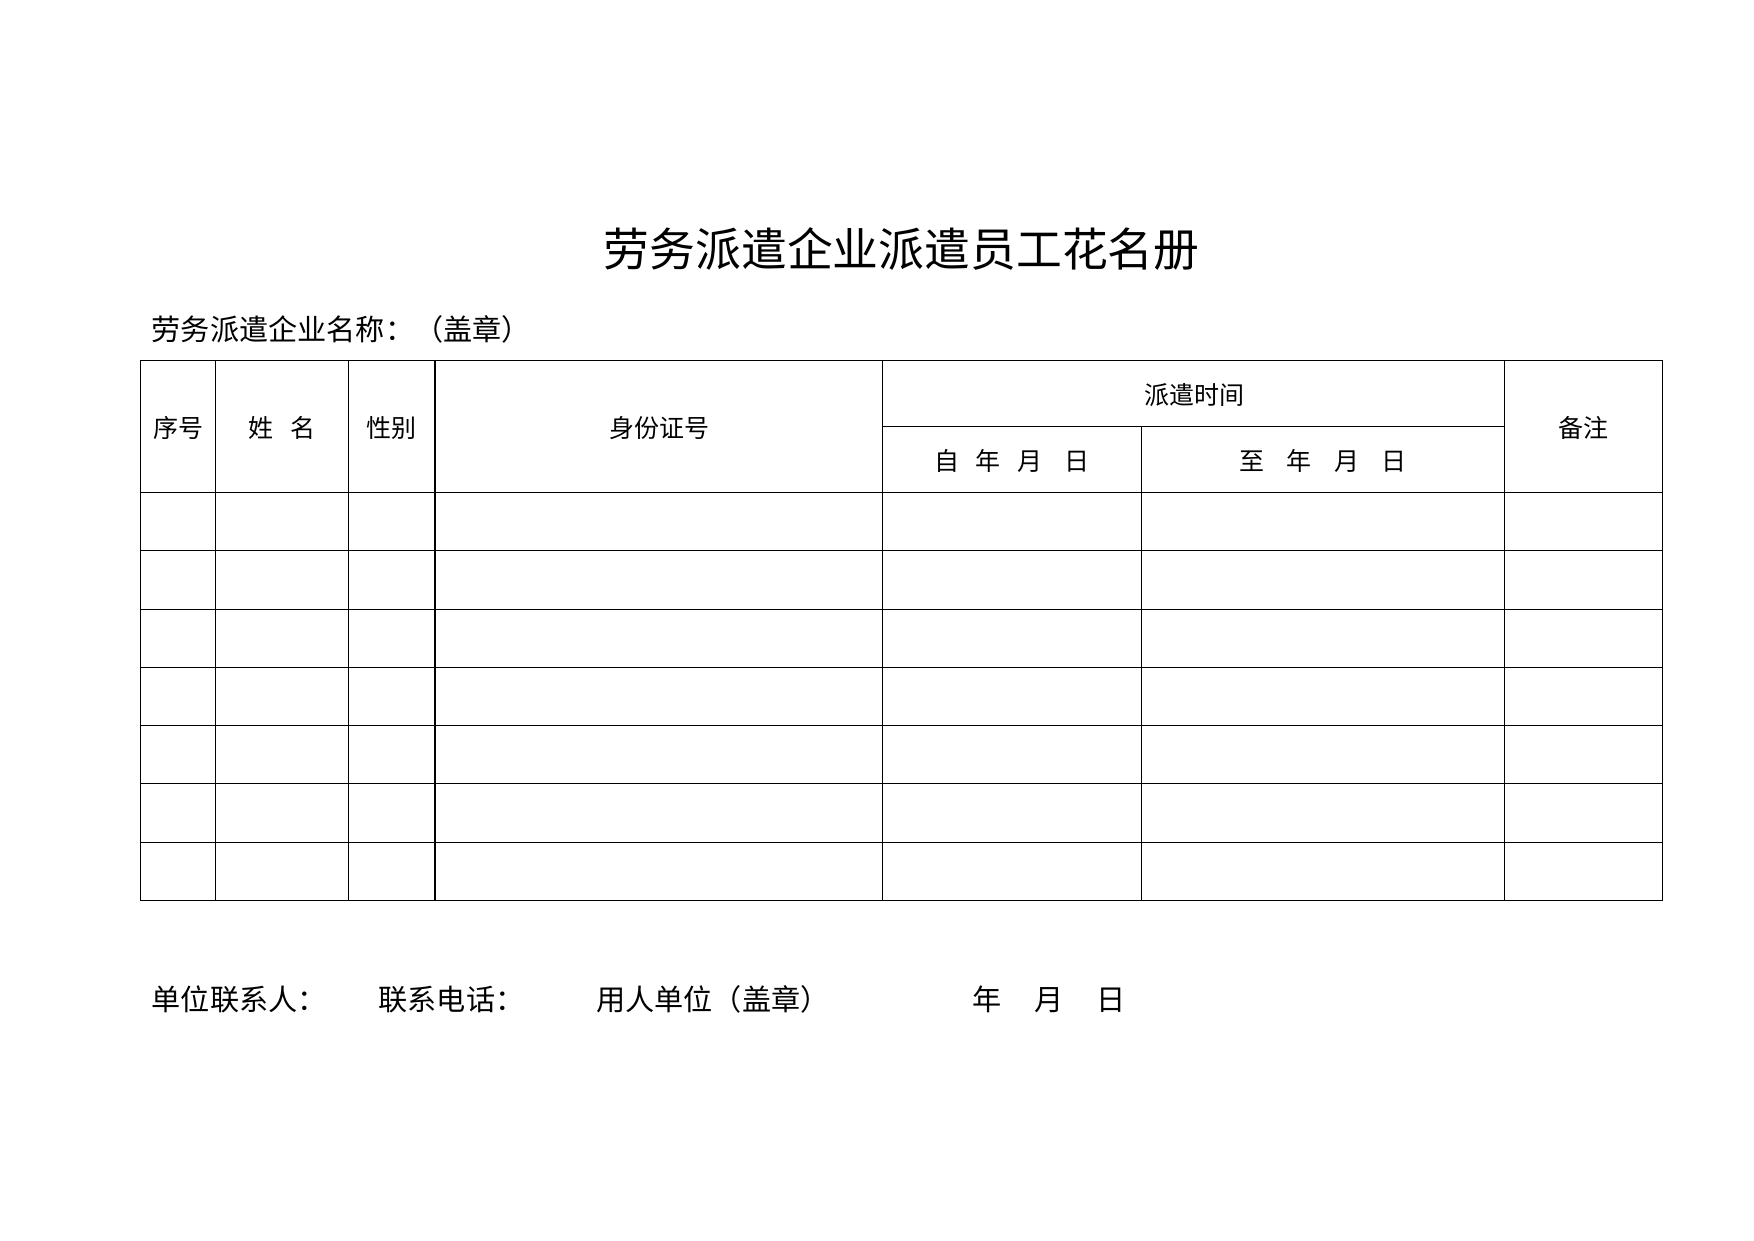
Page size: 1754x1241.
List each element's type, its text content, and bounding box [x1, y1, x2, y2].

table_cell [1505, 784, 1662, 842]
table_cell [141, 784, 215, 842]
table_cell [1142, 843, 1504, 900]
table_cell [1142, 493, 1504, 550]
table_cell [1142, 668, 1504, 725]
table_cell [349, 551, 434, 609]
table_cell [1142, 784, 1504, 842]
table_cell 劳务派遣企业名称：（盖章） [140, 295, 1663, 360]
table_cell [141, 551, 215, 609]
table_cell 自 年 月 日 [883, 427, 1141, 492]
table_cell [436, 784, 882, 842]
table_cell [1142, 551, 1504, 609]
table_cell [883, 726, 1141, 783]
table_cell [216, 784, 348, 842]
table_cell 单位联系人： 联系电话： 用人单位（盖章） 年 月 日 [140, 901, 1663, 1030]
table_cell [436, 610, 882, 667]
table_cell [883, 551, 1141, 609]
table_cell [349, 493, 434, 550]
table_cell [883, 784, 1141, 842]
table_cell 姓 名 [216, 361, 348, 492]
table_cell [349, 610, 434, 667]
table_cell [141, 726, 215, 783]
table_cell 性别 [349, 361, 434, 492]
table_cell [141, 668, 215, 725]
table_cell [1505, 726, 1662, 783]
table_cell [436, 668, 882, 725]
table_cell [1505, 551, 1662, 609]
table_cell [216, 843, 348, 900]
table_cell [1142, 726, 1504, 783]
table_cell [216, 610, 348, 667]
table_cell [141, 843, 215, 900]
table_cell [436, 551, 882, 609]
table_cell [1505, 610, 1662, 667]
table_cell [349, 843, 434, 900]
table_cell [1505, 668, 1662, 725]
table_cell 至 年 月 日 [1142, 427, 1504, 492]
table_cell 身份证号 [436, 361, 882, 492]
table_cell [349, 726, 434, 783]
table_cell [216, 493, 348, 550]
table_cell [883, 843, 1141, 900]
table_cell [883, 493, 1141, 550]
table_cell 备注 [1505, 361, 1662, 492]
table_cell [349, 784, 434, 842]
table_cell [349, 668, 434, 725]
table_cell [436, 726, 882, 783]
table_cell 序号 [141, 361, 215, 492]
table_cell [216, 551, 348, 609]
table_cell [141, 493, 215, 550]
table_cell [216, 668, 348, 725]
table_header 劳务派遣企业派遣员工花名册 [140, 198, 1663, 295]
table_cell [1505, 843, 1662, 900]
table_cell [883, 668, 1141, 725]
table_cell [883, 610, 1141, 667]
table_cell [1505, 493, 1662, 550]
table_cell [216, 726, 348, 783]
table_cell [1142, 610, 1504, 667]
table_cell [436, 843, 882, 900]
table_cell 派遣时间 [883, 361, 1504, 426]
table_cell [141, 610, 215, 667]
table_cell [436, 493, 882, 550]
